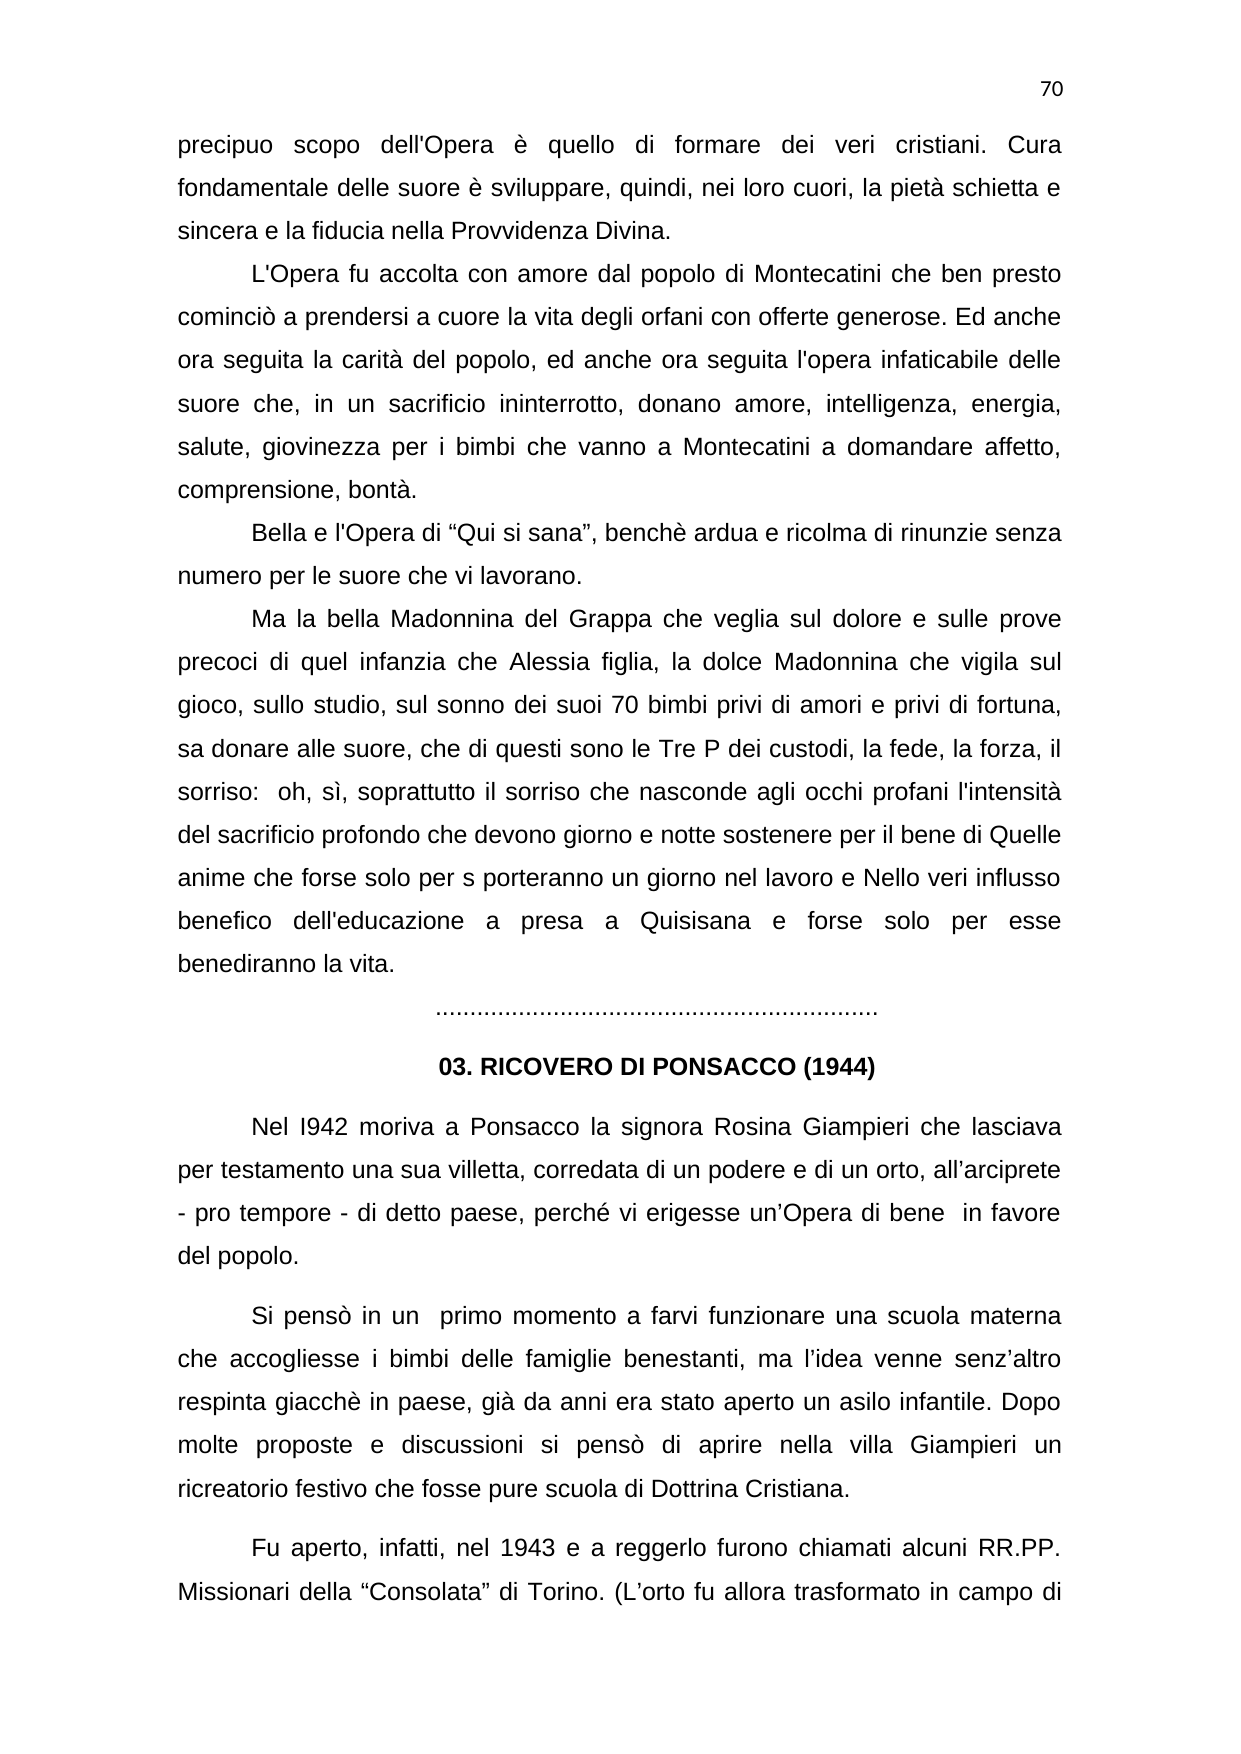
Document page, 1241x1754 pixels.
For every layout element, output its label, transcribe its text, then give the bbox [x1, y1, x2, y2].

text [177, 130, 1063, 245]
text 03. RICOVERO DI PONSACCO (1944) [177, 1052, 1063, 1081]
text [177, 1533, 1063, 1605]
text Nel I942 moriva a Ponsacco la signora Rosina Giampieri che lasciava per testamento una sua villetta, corredata di un podere e di un orto, all’arciprete - pro tempore - di detto paese, perché vi erigesse un’Opera di bene in favore del popolo. [177, 1112, 1063, 1270]
text ................................................................ [177, 992, 1063, 1021]
text Ma la bella Madonnina del Grappa che veglia sul dolore e sulle prove precoci di quel infanzia che Alessia figlia, la dolce Madonnina che vigila sul gioco, sullo studio, sul sonno dei suoi 70 bimbi privi di amori e privi di fortuna, sa donare alle suore, che di questi sono le Tre P dei custodi, la fede, la forza, il sorriso: oh, sì, soprattutto il sorriso che nasconde agli occhi profani l'intensità del sacrificio profondo che devono giorno e notte sostenere per il bene di Quelle anime che forse solo per s porteranno un giorno nel lavoro e Nello veri influsso benefico dell'educazione a presa a Quisisana e forse solo per esse benediranno la vita. [177, 604, 1063, 978]
text L'Opera fu accolta con amore dal popolo di Montecatini che ben presto cominciò a prendersi a cuore la vita degli orfani con offerte generose. Ed anche ora seguita la carità del popolo, ed anche ora seguita l'opera infaticabile delle suore che, in un sacrificio ininterrotto, donano amore, intelligenza, energia, salute, giovinezza per i bimbi che vanno a Montecatini a domandare affetto, comprensione, bontà. [177, 259, 1063, 503]
text Bella e l'Opera di “Qui si sana”, benchè ardua e ricolma di rinunzie senza numero per le suore che vi lavorano. [177, 518, 1063, 590]
text Si pensò in un primo momento a farvi funzionare una scuola materna che accogliesse i bimbi delle famiglie benestanti, ma l’idea venne senz’altro respinta giacchè in paese, già da anni era stato aperto un asilo infantile. Dopo molte proposte e discussioni si pensò di aprire nella villa Giampieri un ricreatorio festivo che fosse pure scuola di Dottrina Cristiana. [177, 1301, 1063, 1502]
